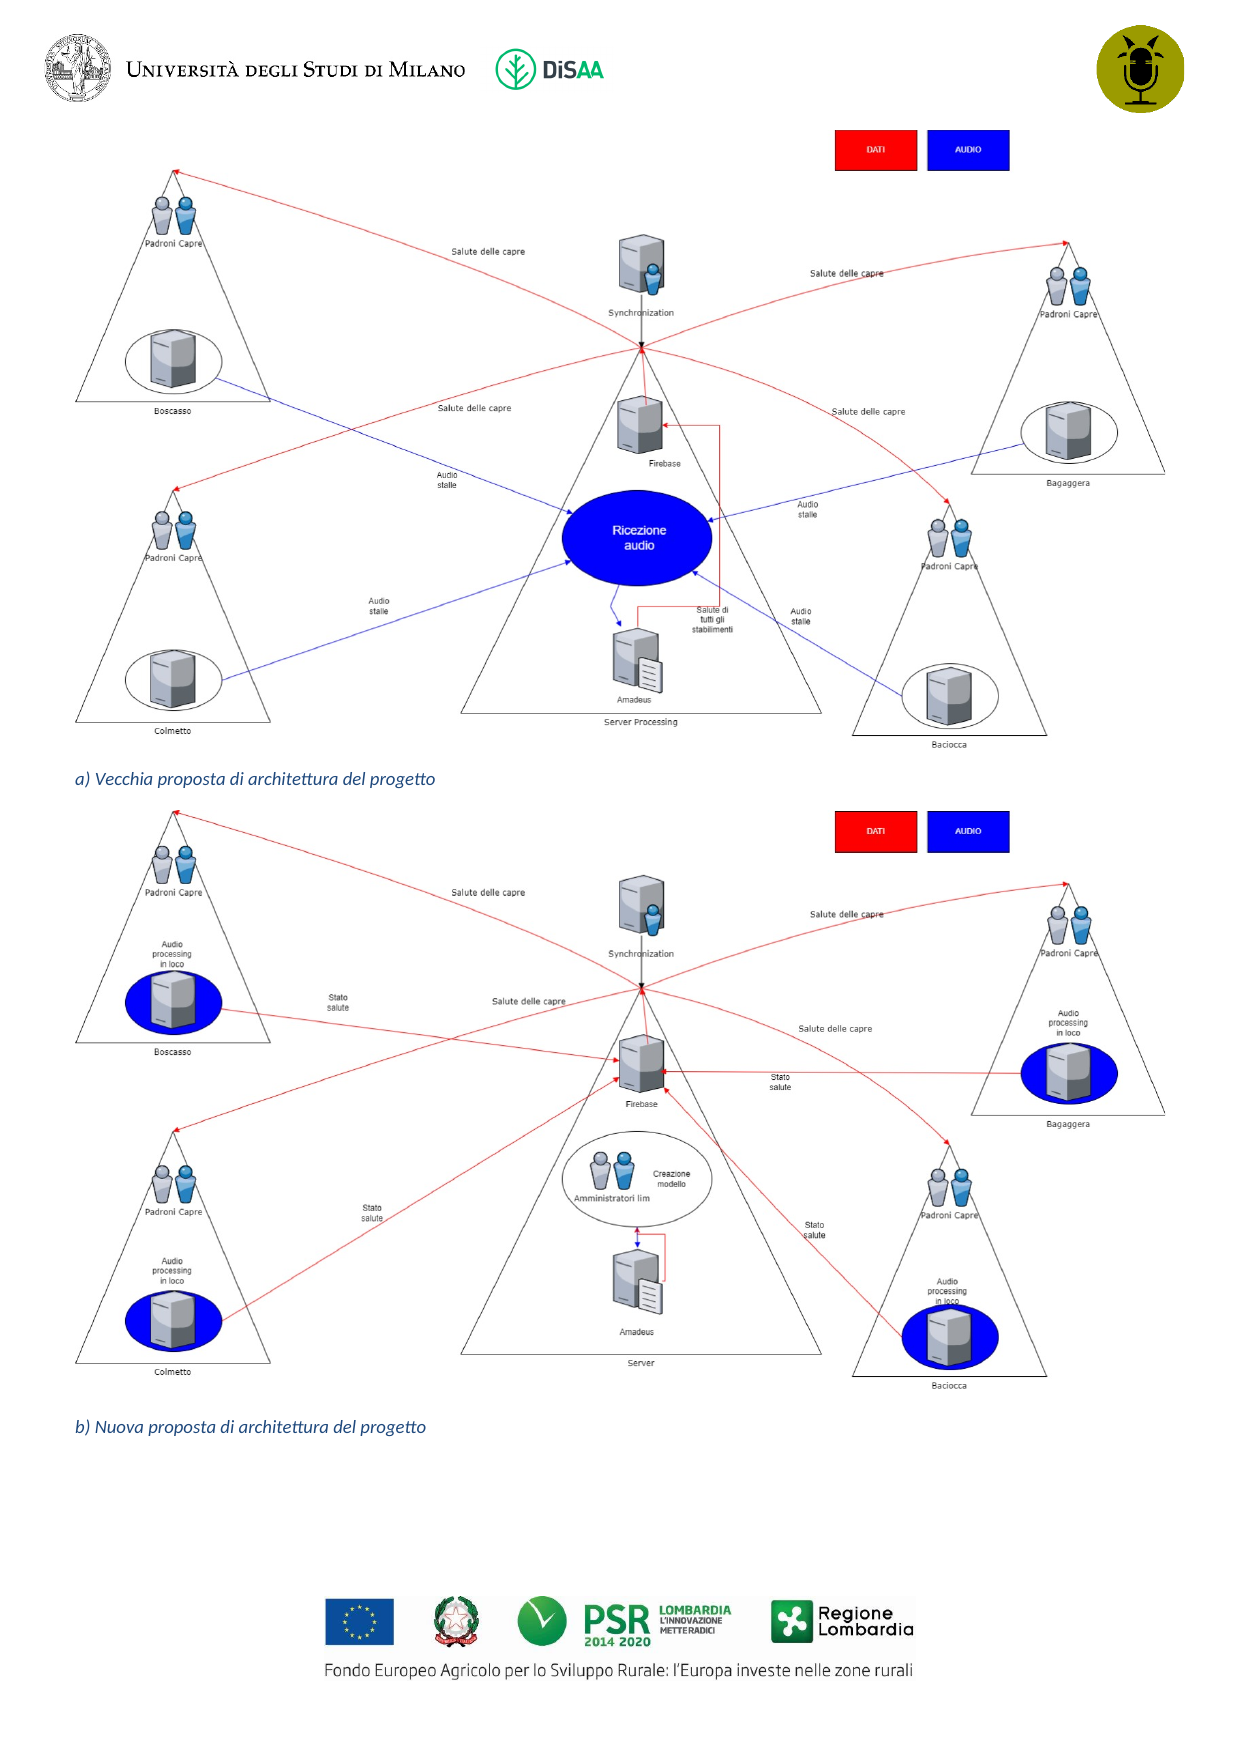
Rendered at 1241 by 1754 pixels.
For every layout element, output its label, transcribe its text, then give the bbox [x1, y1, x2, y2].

picture [75, 130, 1166, 750]
picture [75, 810, 1166, 1391]
text a) Vecchia proposta di architettura del progetto [75, 767, 1165, 789]
text b) Nuova proposta di architettura del progetto [75, 1415, 1165, 1438]
picture [324, 1596, 917, 1681]
picture [480, 46, 615, 93]
picture [44, 34, 465, 102]
picture [1096, 25, 1185, 113]
